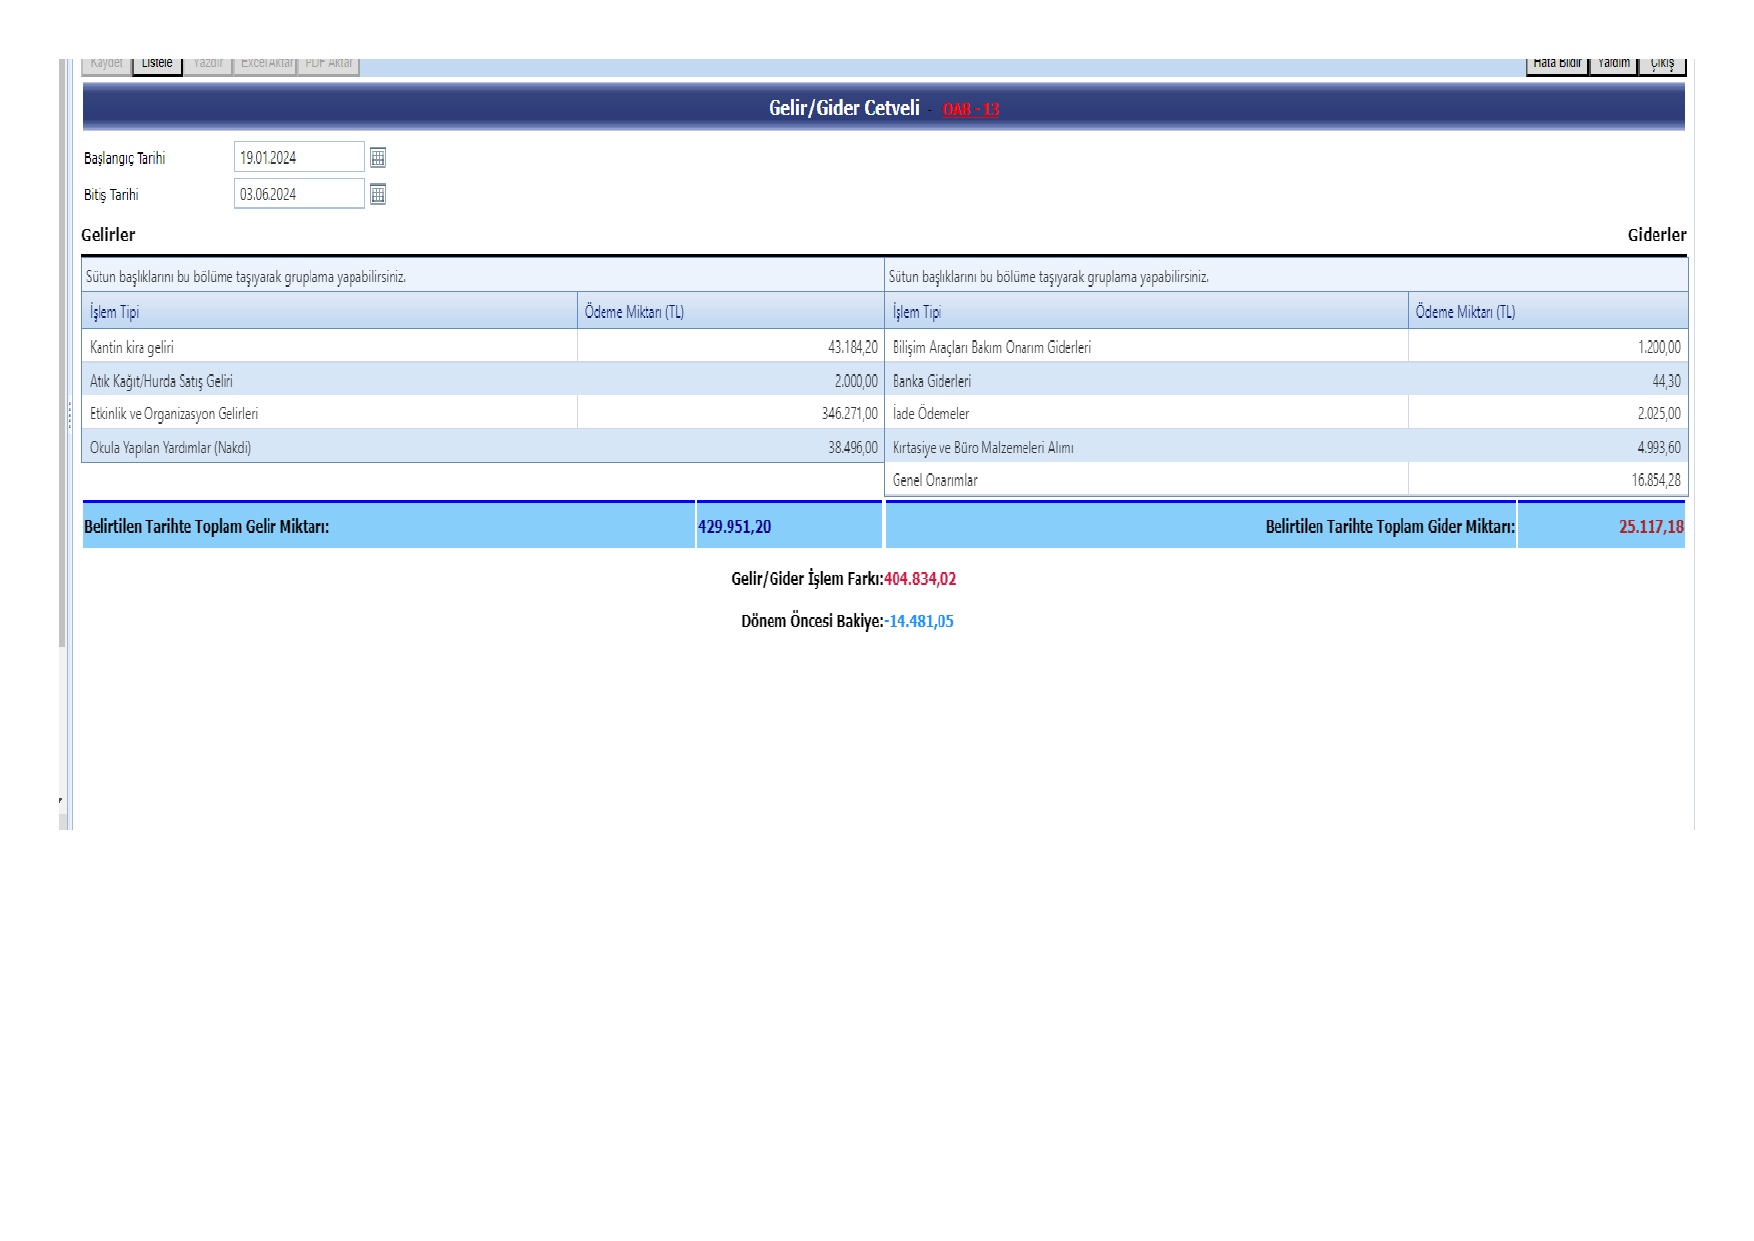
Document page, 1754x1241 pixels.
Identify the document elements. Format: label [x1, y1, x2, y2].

picture [59, 59, 1695, 830]
